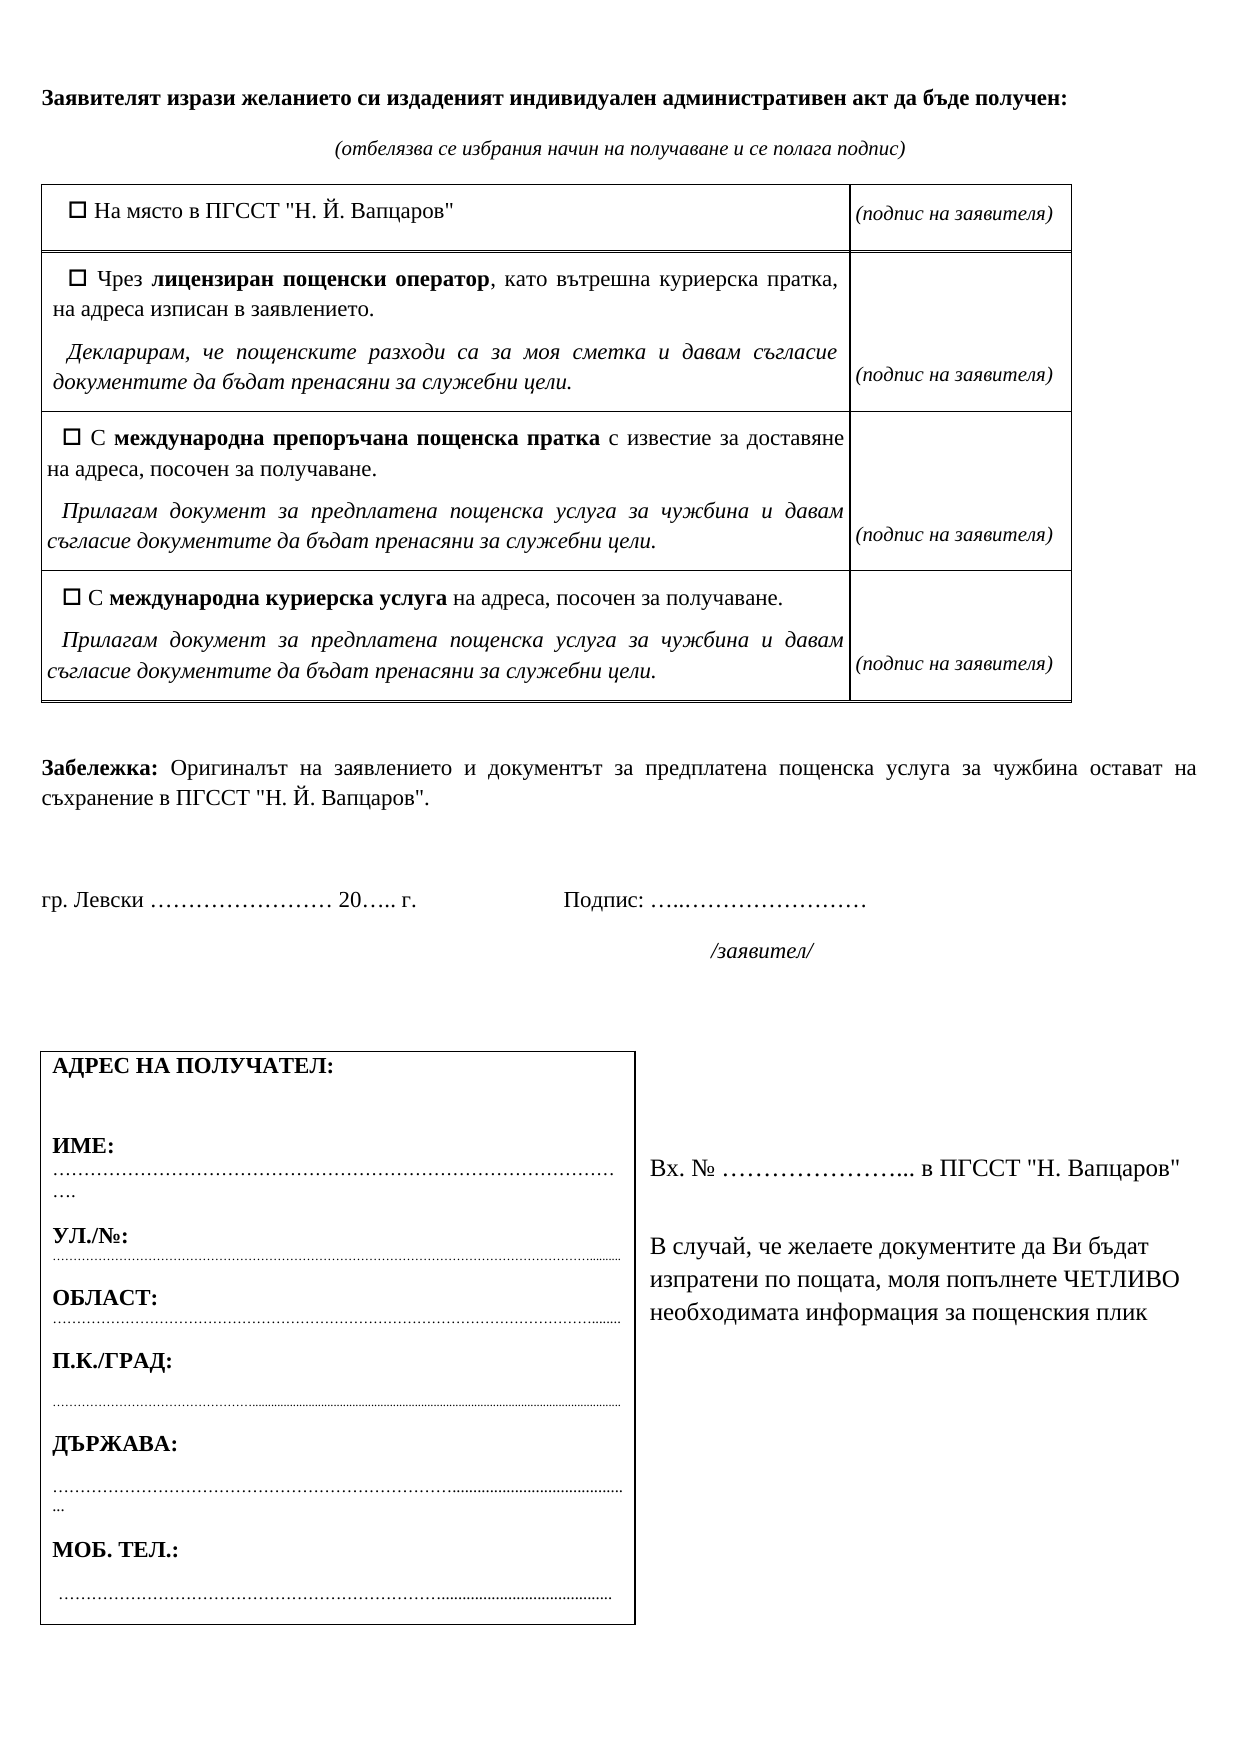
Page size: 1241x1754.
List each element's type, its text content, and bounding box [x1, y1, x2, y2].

table_header (подпис на заявителя) [851, 185, 1071, 249]
table_cell Чрез лицензиран пощенски оператор, като вътрешна куриерска пратка, на адреса изписан в заявлението. Декларирам, че пощенските разходи са за моя сметка и давам съгласие документите да бъдат пренасяни за служебни цели. [42, 253, 849, 411]
text В случай, че желаете документите да Ви бъдат изпратени по пощата, моля попълнете ЧЕТЛИВО необходимата информация за пощенския плик [636, 1231, 1199, 1326]
text /заявител/ [41, 937, 1199, 963]
text Забележка: Оригиналът на заявлението и документът за предплатена пощенска услуга за чужбина остават на съхранение в ПГССТ "Н. Й. Вапцаров". [41, 754, 1199, 810]
table_cell (подпис на заявителя) [851, 412, 1071, 570]
table_header На място в ПГССТ "Н. Й. Вапцаров" [42, 185, 849, 249]
table_cell С международна препоръчана пощенска пратка с известие за доставяне на адреса, посочен за получаване. Прилагам документ за предплатена пощенска услуга за чужбина и давам съгласие документите да бъдат пренасяни за служебни цели. [42, 412, 849, 570]
text (отбелязва се избрания начин на получаване и се полага подпис) [41, 136, 1199, 159]
text гр. Левски …………………… 20….. г. Подпис: …..…………………… [41, 886, 1199, 912]
table_header АДРЕС НА ПОЛУЧАТЕЛ: Име: …………………………………………………………………………………. ул./№: ………………………………………………………………………………………………………………….......... ОБЛАСТ: …………………………………………………………………………………………………........ п.к./Град: …………………………………………...................................................................................................................... ДЪРЖАВА: ………………………………………………………………............................................ моб. тел.: ……………………………………………………………......................................... [41, 1052, 634, 1623]
table_cell С международна куриерска услуга на адреса, посочен за получаване. Прилагам документ за предплатена пощенска услуга за чужбина и давам съгласие документите да бъдат пренасяни за служебни цели. [42, 571, 849, 699]
table_cell (подпис на заявителя) [851, 571, 1071, 699]
text Заявителят изрази желанието си издаденият индивидуален административен акт да бъде получен: [41, 84, 1199, 111]
text Вх. № …………………... в ПГССТ "Н. Вапцаров" [636, 1153, 1199, 1182]
table_cell (подпис на заявителя) [851, 253, 1071, 411]
